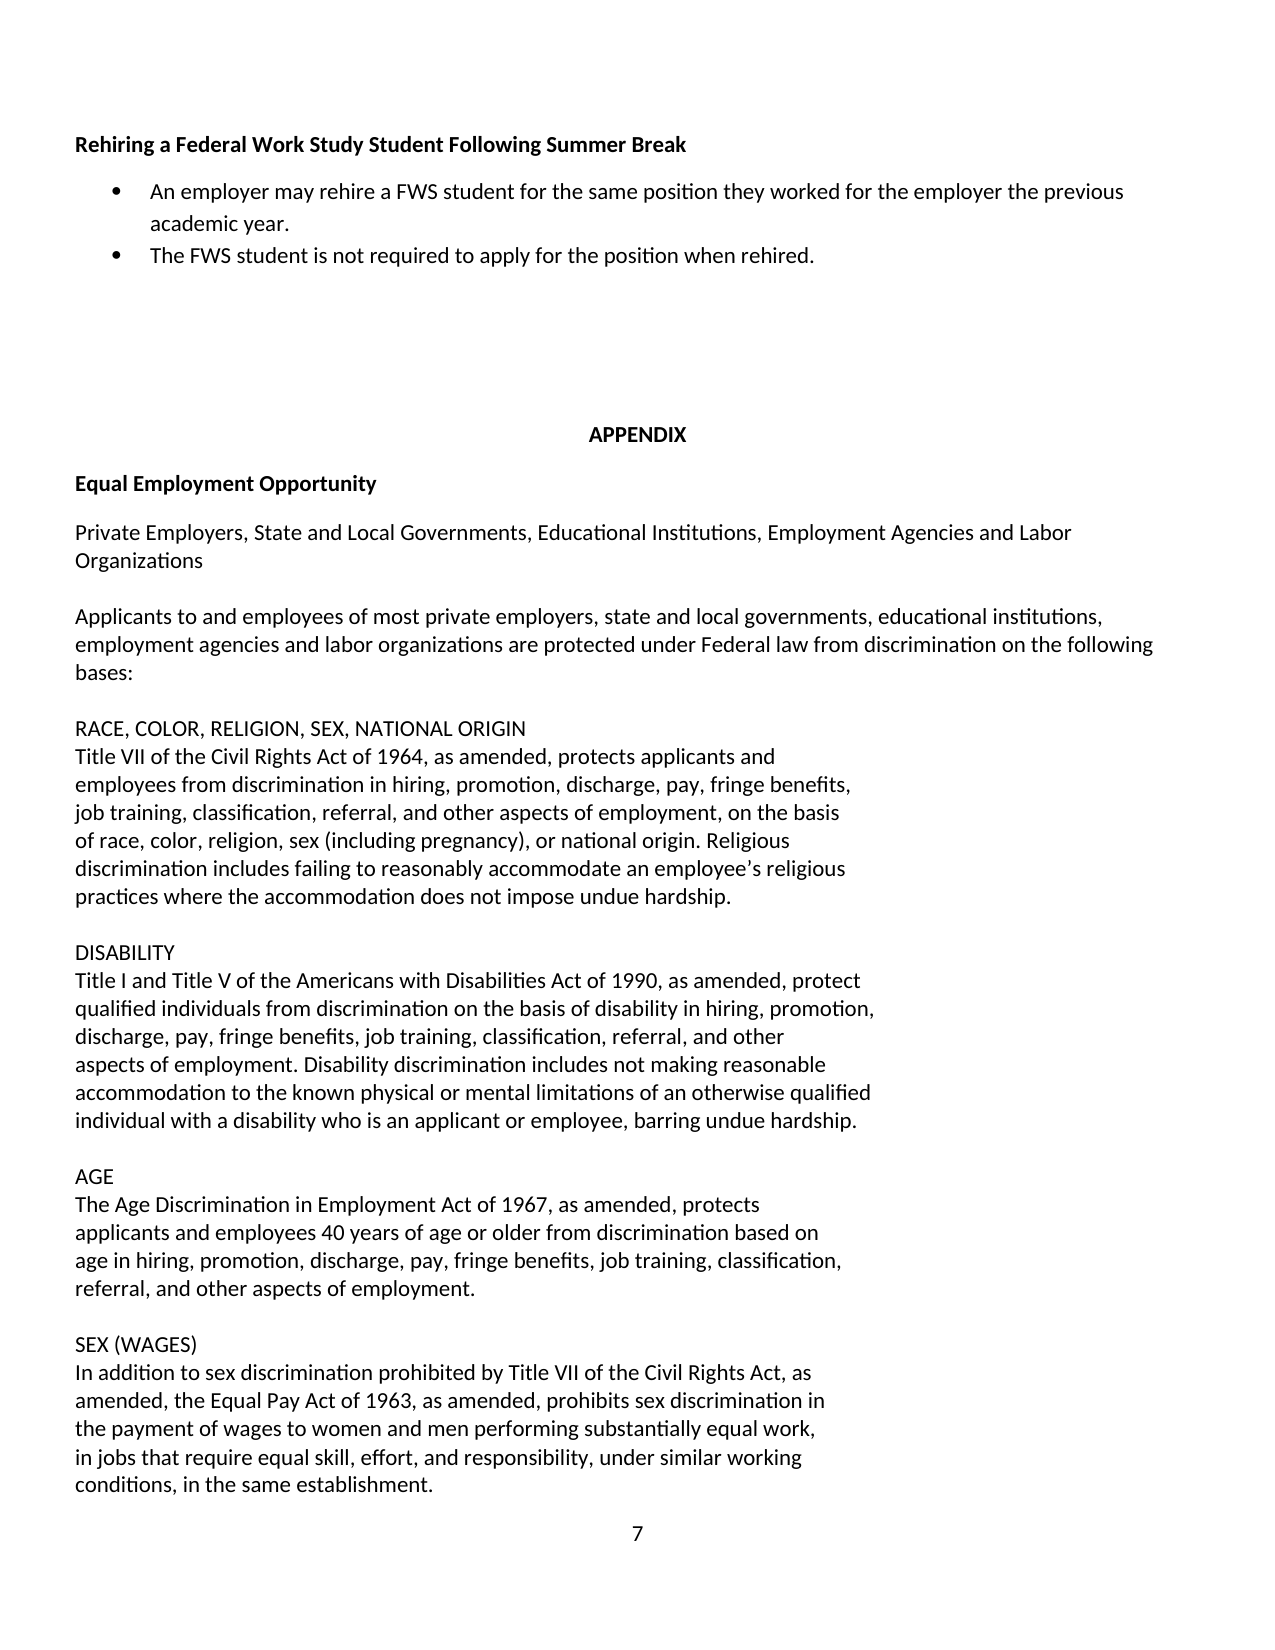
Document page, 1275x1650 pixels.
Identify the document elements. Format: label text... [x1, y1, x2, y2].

text Rehiring a Federal Work Study Student Following Summer Break [75, 130, 1200, 158]
text AGE [75, 1162, 1200, 1190]
text SEX (WAGES) [75, 1331, 1200, 1358]
text practices where the accommodation does not impose undue hardship. [75, 882, 1200, 910]
text Applicants to and employees of most private employers, state and local governments, educational institutions, employment agencies and labor organizations are protected under Federal law from discrimination on the following bases: [75, 602, 1200, 686]
text Equal Employment Opportunity [75, 469, 1200, 497]
text conditions, in the same establishment. [75, 1471, 1200, 1499]
text Private Employers, State and Local Governments, Educational Institutions, Employment Agencies and Labor Organizations [75, 518, 1200, 574]
text Title I and Title V of the Americans with Disabilities Act of 1990, as amended, protect [75, 966, 1200, 994]
text age in hiring, promotion, discharge, pay, fringe benefits, job training, classification, [75, 1246, 1200, 1274]
text APPENDIX [75, 420, 1200, 448]
text employees from discrimination in hiring, promotion, discharge, pay, fringe benefits, [75, 770, 1200, 798]
text accommodation to the known physical or mental limitations of an otherwise qualified [75, 1078, 1200, 1106]
text applicants and employees 40 years of age or older from discrimination based on [75, 1218, 1200, 1246]
text discharge, pay, fringe benefits, job training, classification, referral, and other [75, 1022, 1200, 1050]
text Title VII of the Civil Rights Act of 1964, as amended, protects applicants and [75, 742, 1200, 770]
text job training, classification, referral, and other aspects of employment, on the basis [75, 798, 1200, 826]
text DISABILITY [75, 938, 1200, 966]
text RACE, COLOR, RELIGION, SEX, NATIONAL ORIGIN [75, 714, 1200, 742]
text of race, color, religion, sex (including pregnancy), or national origin. Religious [75, 826, 1200, 854]
text aspects of employment. Disability discrimination includes not making reasonable [75, 1050, 1200, 1078]
text in jobs that require equal skill, effort, and responsibility, under similar working [75, 1443, 1200, 1471]
text qualified individuals from discrimination on the basis of disability in hiring, promotion, [75, 994, 1200, 1022]
text individual with a disability who is an applicant or employee, barring undue hardship. [75, 1106, 1200, 1134]
list An employer may rehire a FWS student for the same position they worked for the employer the previous academic year. [112, 177, 1200, 237]
text amended, the Equal Pay Act of 1963, as amended, prohibits sex discrimination in [75, 1387, 1200, 1414]
text referral, and other aspects of employment. [75, 1274, 1200, 1302]
text the payment of wages to women and men performing substantially equal work, [75, 1414, 1200, 1443]
text In addition to sex discrimination prohibited by Title VII of the Civil Rights Act, as [75, 1358, 1200, 1387]
text discrimination includes failing to reasonably accommodate an employee’s religious [75, 854, 1200, 882]
text The Age Discrimination in Employment Act of 1967, as amended, protects [75, 1190, 1200, 1218]
list The FWS student is not required to apply for the position when rehired. [112, 241, 1200, 269]
